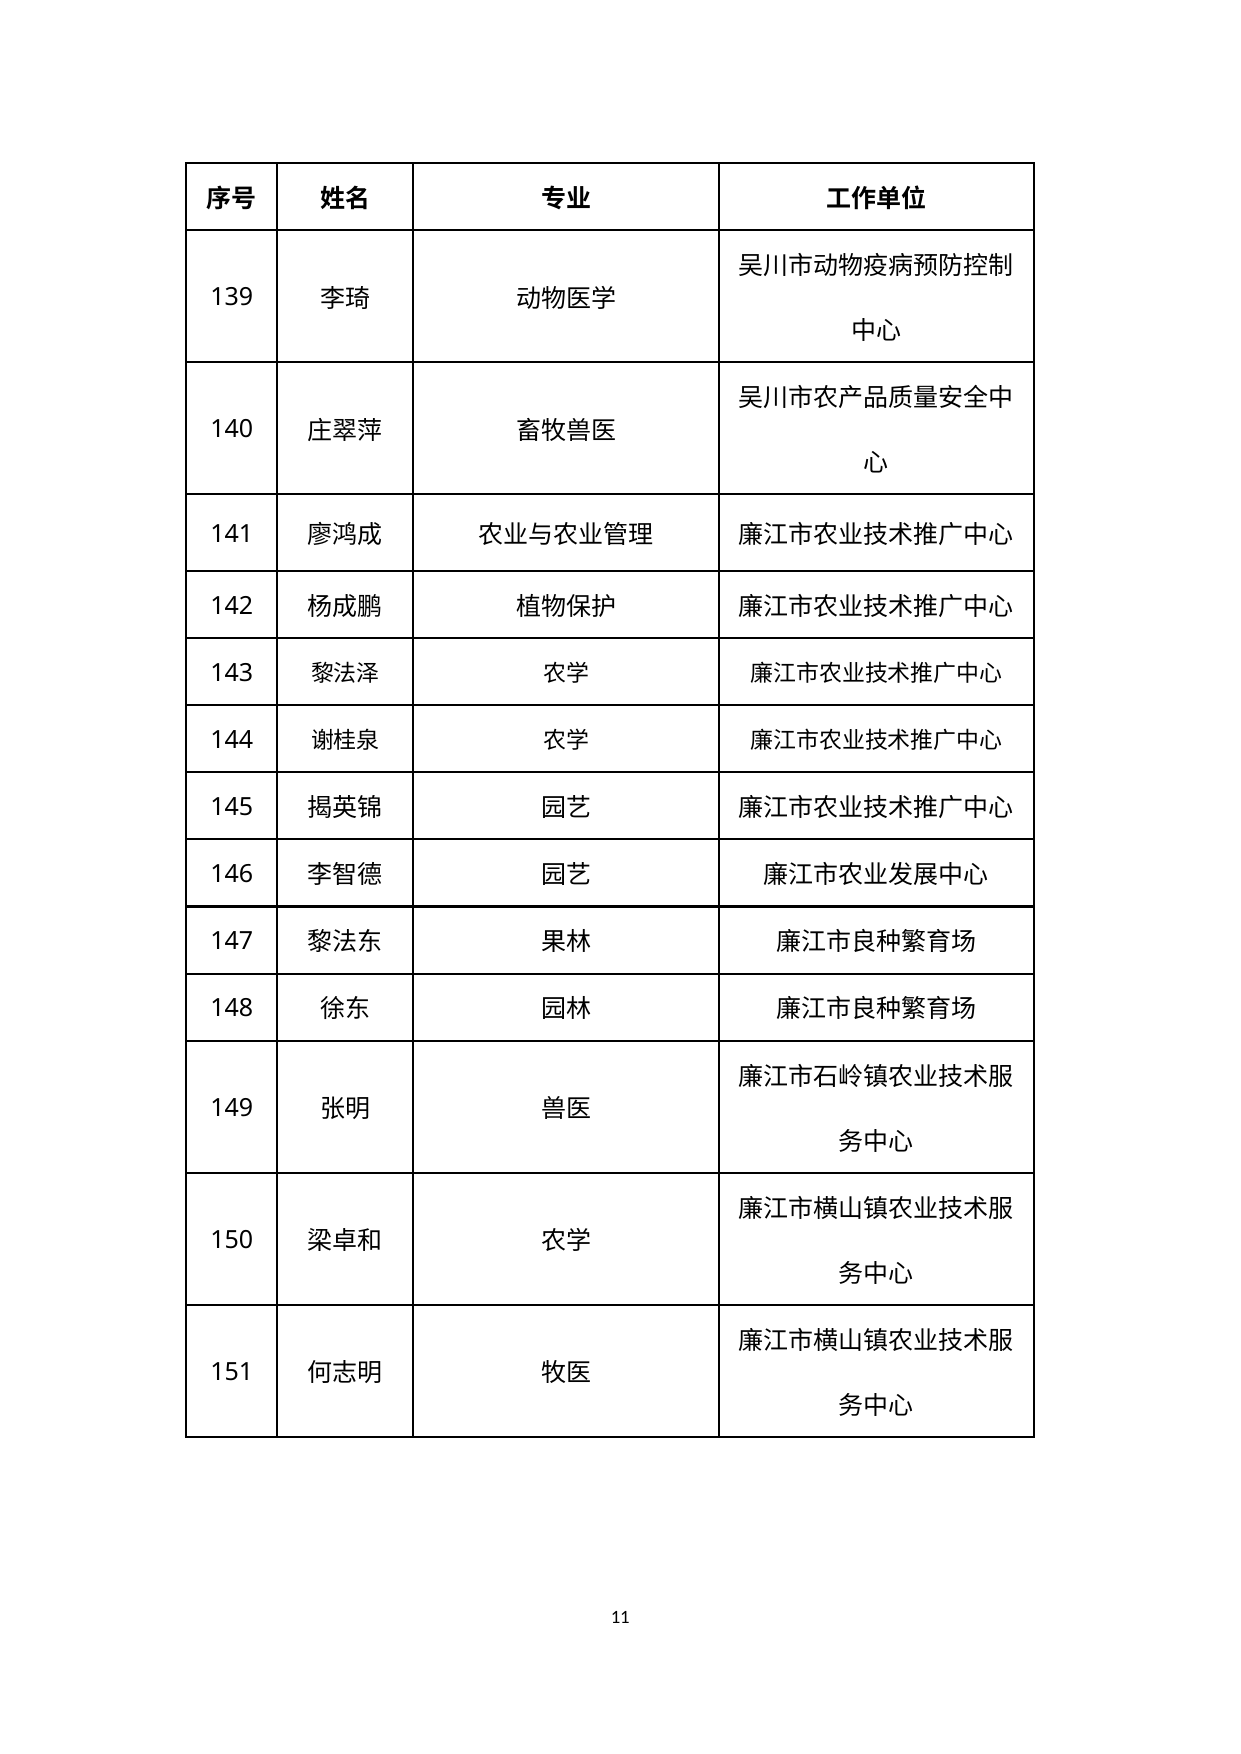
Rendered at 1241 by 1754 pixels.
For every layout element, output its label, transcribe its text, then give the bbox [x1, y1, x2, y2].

table_cell 廉江市农业技术推广中心 [720, 495, 1033, 570]
table_cell 140 [187, 363, 276, 493]
table_cell 农学 [414, 1174, 718, 1304]
table_cell 揭英锦 [278, 773, 412, 838]
table_cell 植物保护 [414, 572, 718, 637]
table_cell 兽医 [414, 1042, 718, 1172]
table_cell 廉江市横山镇农业技术服务中心 [720, 1306, 1033, 1436]
table_cell 杨成鹏 [278, 572, 412, 637]
table_cell 143 [187, 639, 276, 704]
table_cell 庄翠萍 [278, 363, 412, 493]
table_cell 廉江市石岭镇农业技术服务中心 [720, 1042, 1033, 1172]
table_cell 牧医 [414, 1306, 718, 1436]
table_cell 廉江市农业技术推广中心 [720, 773, 1033, 838]
table_cell 廉江市农业技术推广中心 [720, 572, 1033, 637]
table_cell 农业与农业管理 [414, 495, 718, 570]
table_cell 149 [187, 1042, 276, 1172]
table_cell 廉江市农业发展中心 [720, 840, 1033, 905]
table_cell 黎法东 [278, 908, 412, 972]
table_cell 农学 [414, 706, 718, 771]
table_header 姓名 [278, 164, 412, 229]
table_header 工作单位 [720, 164, 1033, 229]
table_cell 李智德 [278, 840, 412, 905]
table_cell 园艺 [414, 840, 718, 905]
table_cell 谢桂泉 [278, 706, 412, 771]
table_cell 148 [187, 975, 276, 1039]
table_cell 园林 [414, 975, 718, 1039]
table_cell 廉江市农业技术推广中心 [720, 639, 1033, 704]
table_cell 141 [187, 495, 276, 570]
table_cell 果林 [414, 908, 718, 972]
table_cell 145 [187, 773, 276, 838]
table_cell 150 [187, 1174, 276, 1304]
table_cell 廉江市良种繁育场 [720, 908, 1033, 972]
table_cell 吴川市动物疫病预防控制中心 [720, 231, 1033, 361]
table_cell 142 [187, 572, 276, 637]
table_cell 黎法泽 [278, 639, 412, 704]
table_cell 徐东 [278, 975, 412, 1039]
table_header 序号 [187, 164, 276, 229]
table_cell 张明 [278, 1042, 412, 1172]
table_cell 廉江市农业技术推广中心 [720, 706, 1033, 771]
table_cell 园艺 [414, 773, 718, 838]
table_cell 畜牧兽医 [414, 363, 718, 493]
table_cell 147 [187, 908, 276, 972]
table_cell 农学 [414, 639, 718, 704]
table_cell 廖鸿成 [278, 495, 412, 570]
table_cell 144 [187, 706, 276, 771]
table_cell 李琦 [278, 231, 412, 361]
table_cell 动物医学 [414, 231, 718, 361]
table_cell 139 [187, 231, 276, 361]
table_header 专业 [414, 164, 718, 229]
table_cell 何志明 [278, 1306, 412, 1436]
table_cell 梁卓和 [278, 1174, 412, 1304]
table_cell 151 [187, 1306, 276, 1436]
table_cell 廉江市横山镇农业技术服务中心 [720, 1174, 1033, 1304]
table_cell 廉江市良种繁育场 [720, 975, 1033, 1039]
table_cell 146 [187, 840, 276, 905]
table_cell 吴川市农产品质量安全中心 [720, 363, 1033, 493]
